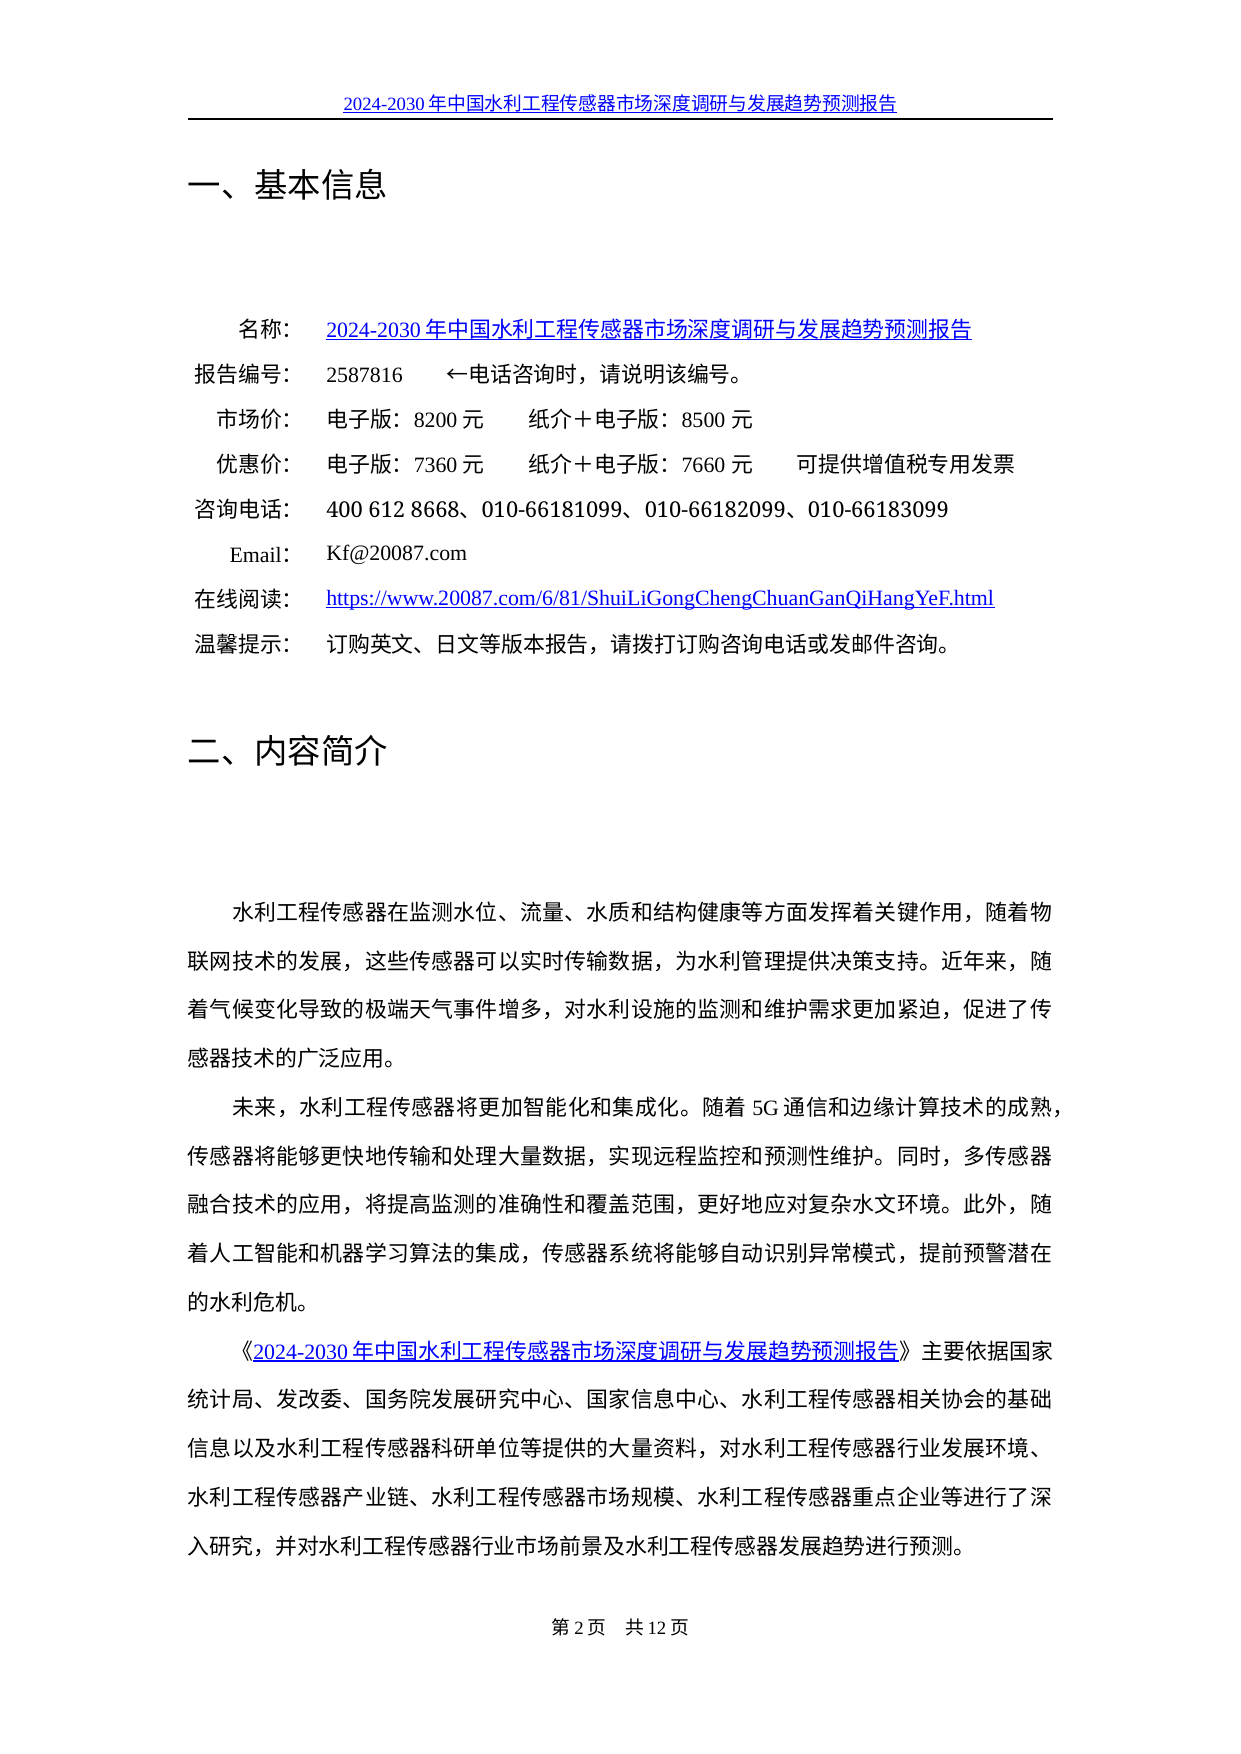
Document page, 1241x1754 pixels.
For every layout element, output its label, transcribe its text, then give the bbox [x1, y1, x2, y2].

table_cell 优惠价： [167, 447, 315, 492]
table_cell 400 612 8668、010-66181099、010-66182099、010-66183099 [315, 492, 1073, 537]
title 二、内容简介 [187, 717, 1053, 782]
table_cell 报告编号： [167, 357, 315, 402]
table_cell 订购英文、日文等版本报告，请拨打订购咨询电话或发邮件咨询。 [315, 627, 1073, 672]
table_cell 在线阅读： [167, 582, 315, 627]
table_cell Kf@20087.com [315, 537, 1073, 582]
table_cell 温馨提示： [167, 627, 315, 672]
table_header 名称： [167, 312, 315, 357]
table_cell 咨询电话： [167, 492, 315, 537]
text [187, 894, 1053, 1561]
table_cell Email： [167, 537, 315, 582]
table_cell 2587816 ←电话咨询时，请说明该编号。 [315, 357, 1073, 402]
table_cell [315, 582, 1073, 627]
title 一、基本信息 [187, 150, 1053, 215]
table_header 2024-2030年中国水利工程传感器市场深度调研与发展趋势预测报告 [315, 312, 1073, 357]
table_cell 电子版：8200 元 纸介＋电子版：8500 元 [315, 402, 1073, 447]
table_cell 市场价： [167, 402, 315, 447]
table_cell 电子版：7360 元 纸介＋电子版：7660 元 可提供增值税专用发票 [315, 447, 1073, 492]
